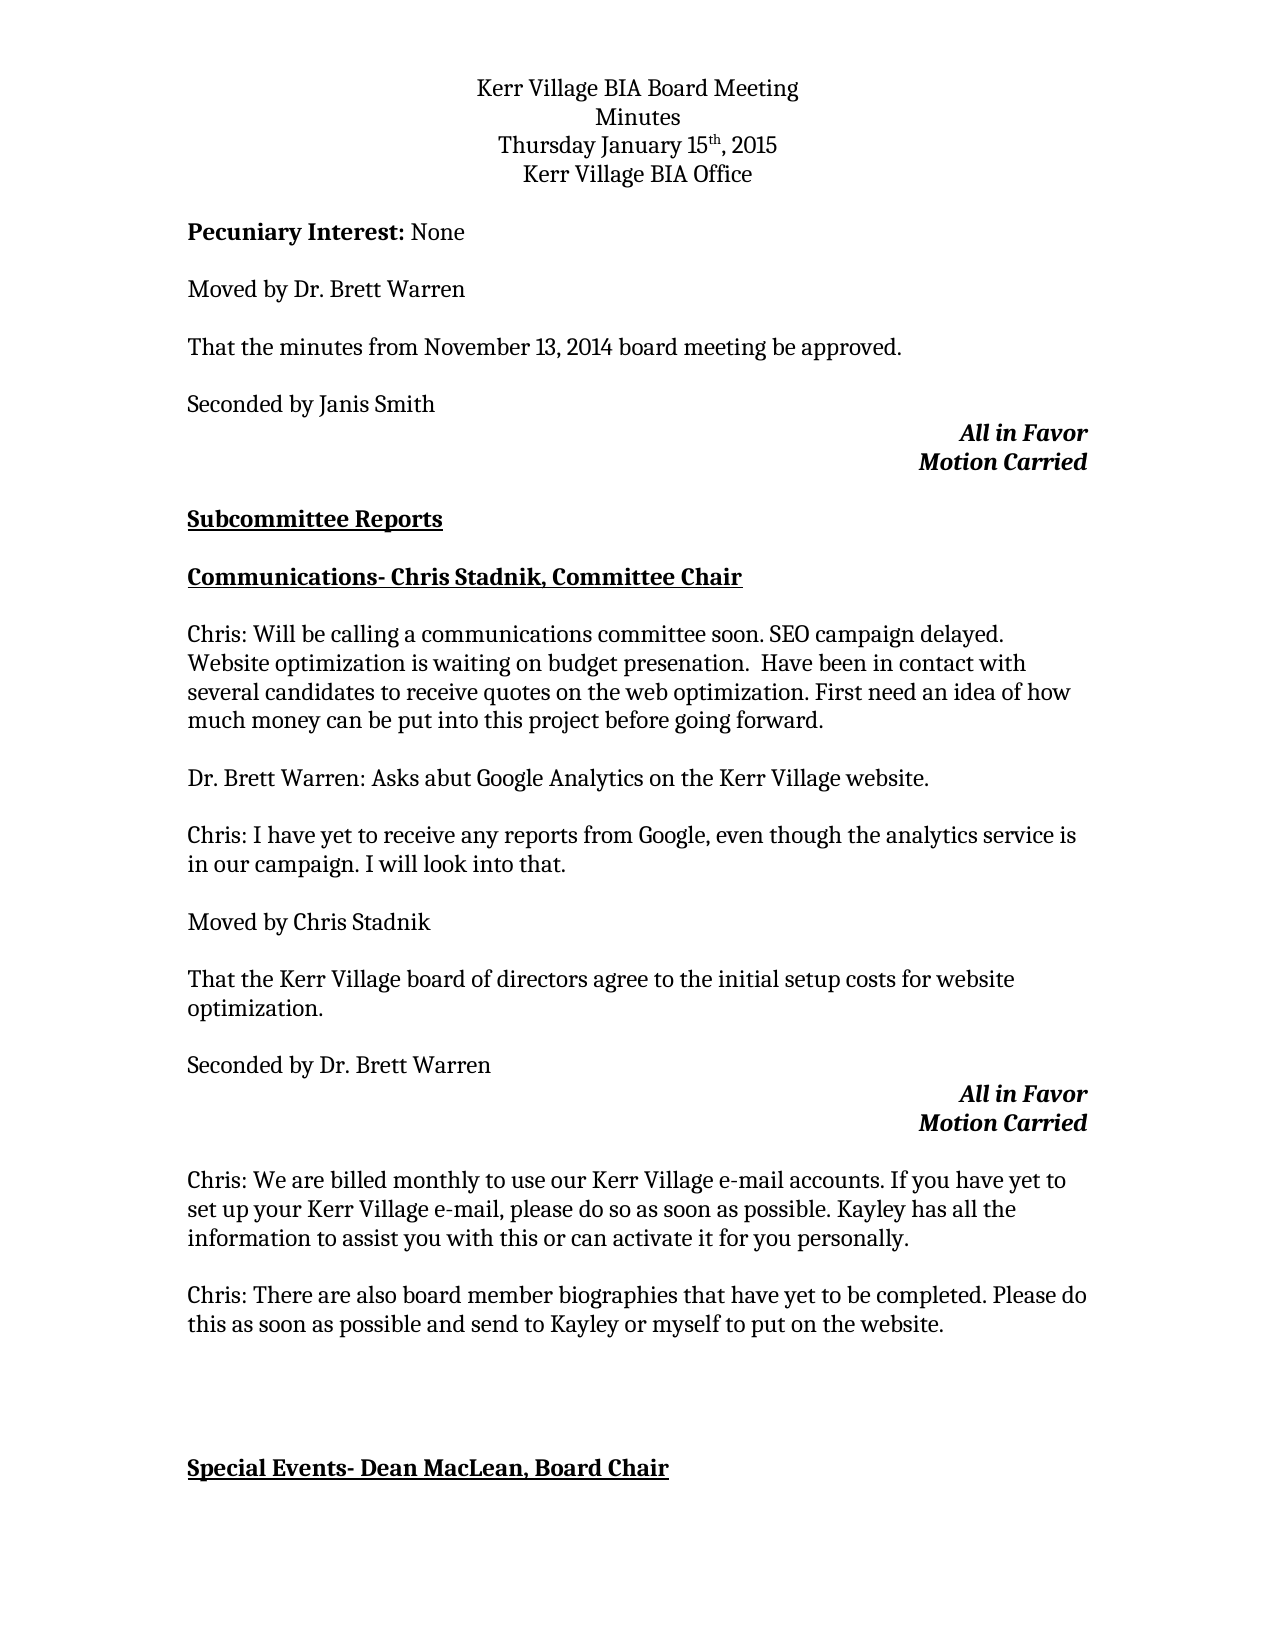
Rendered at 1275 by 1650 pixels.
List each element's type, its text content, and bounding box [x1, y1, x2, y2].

text Chris: I have yet to receive any reports from Google, even though the analytics service is in our campaign. I will look into that. [187, 821, 1087, 879]
text Moved by Dr. Brett Warren [187, 275, 1087, 304]
text Moved by Chris Stadnik [187, 907, 1087, 936]
text Dr. Brett Warren: Asks abut Google Analytics on the Kerr Village website. [187, 764, 1087, 792]
text Motion Carried [787, 1109, 1087, 1137]
text Seconded by Janis Smith [187, 390, 1087, 419]
text Chris: There are also board member biographies that have yet to be completed. Please do this as soon as possible and send to Kayley or myself to put on the website. [187, 1281, 1087, 1339]
text Subcommittee Reports [187, 505, 1087, 534]
text Special Events- Dean MacLean, Board Chair [187, 1454, 1087, 1482]
text Communications- Chris Stadnik, Committee Chair [187, 562, 1087, 591]
text All in Favor [187, 419, 1087, 447]
text All in Favor [787, 1080, 1087, 1109]
text Chris: Will be calling a communications committee soon. SEO campaign delayed. Website optimization is waiting on budget presenation. Have been in contact with several candidates to receive quotes on the web optimization. First need an idea of how much money can be put into this project before going forward. [187, 620, 1087, 735]
text Motion Carried [187, 447, 1087, 476]
text Pecuniary Interest: None [187, 217, 1087, 246]
text That the minutes from November 13, 2014 board meeting be approved. [187, 332, 1087, 361]
text That the Kerr Village board of directors agree to the initial setup costs for website optimization. [187, 965, 1087, 1022]
text Seconded by Dr. Brett Warren [187, 1051, 1087, 1080]
text Chris: We are billed monthly to use our Kerr Village e-mail accounts. If you have yet to set up your Kerr Village e-mail, please do so as soon as possible. Kayley has all the information to assist you with this or can activate it for you personally. [187, 1166, 1087, 1252]
